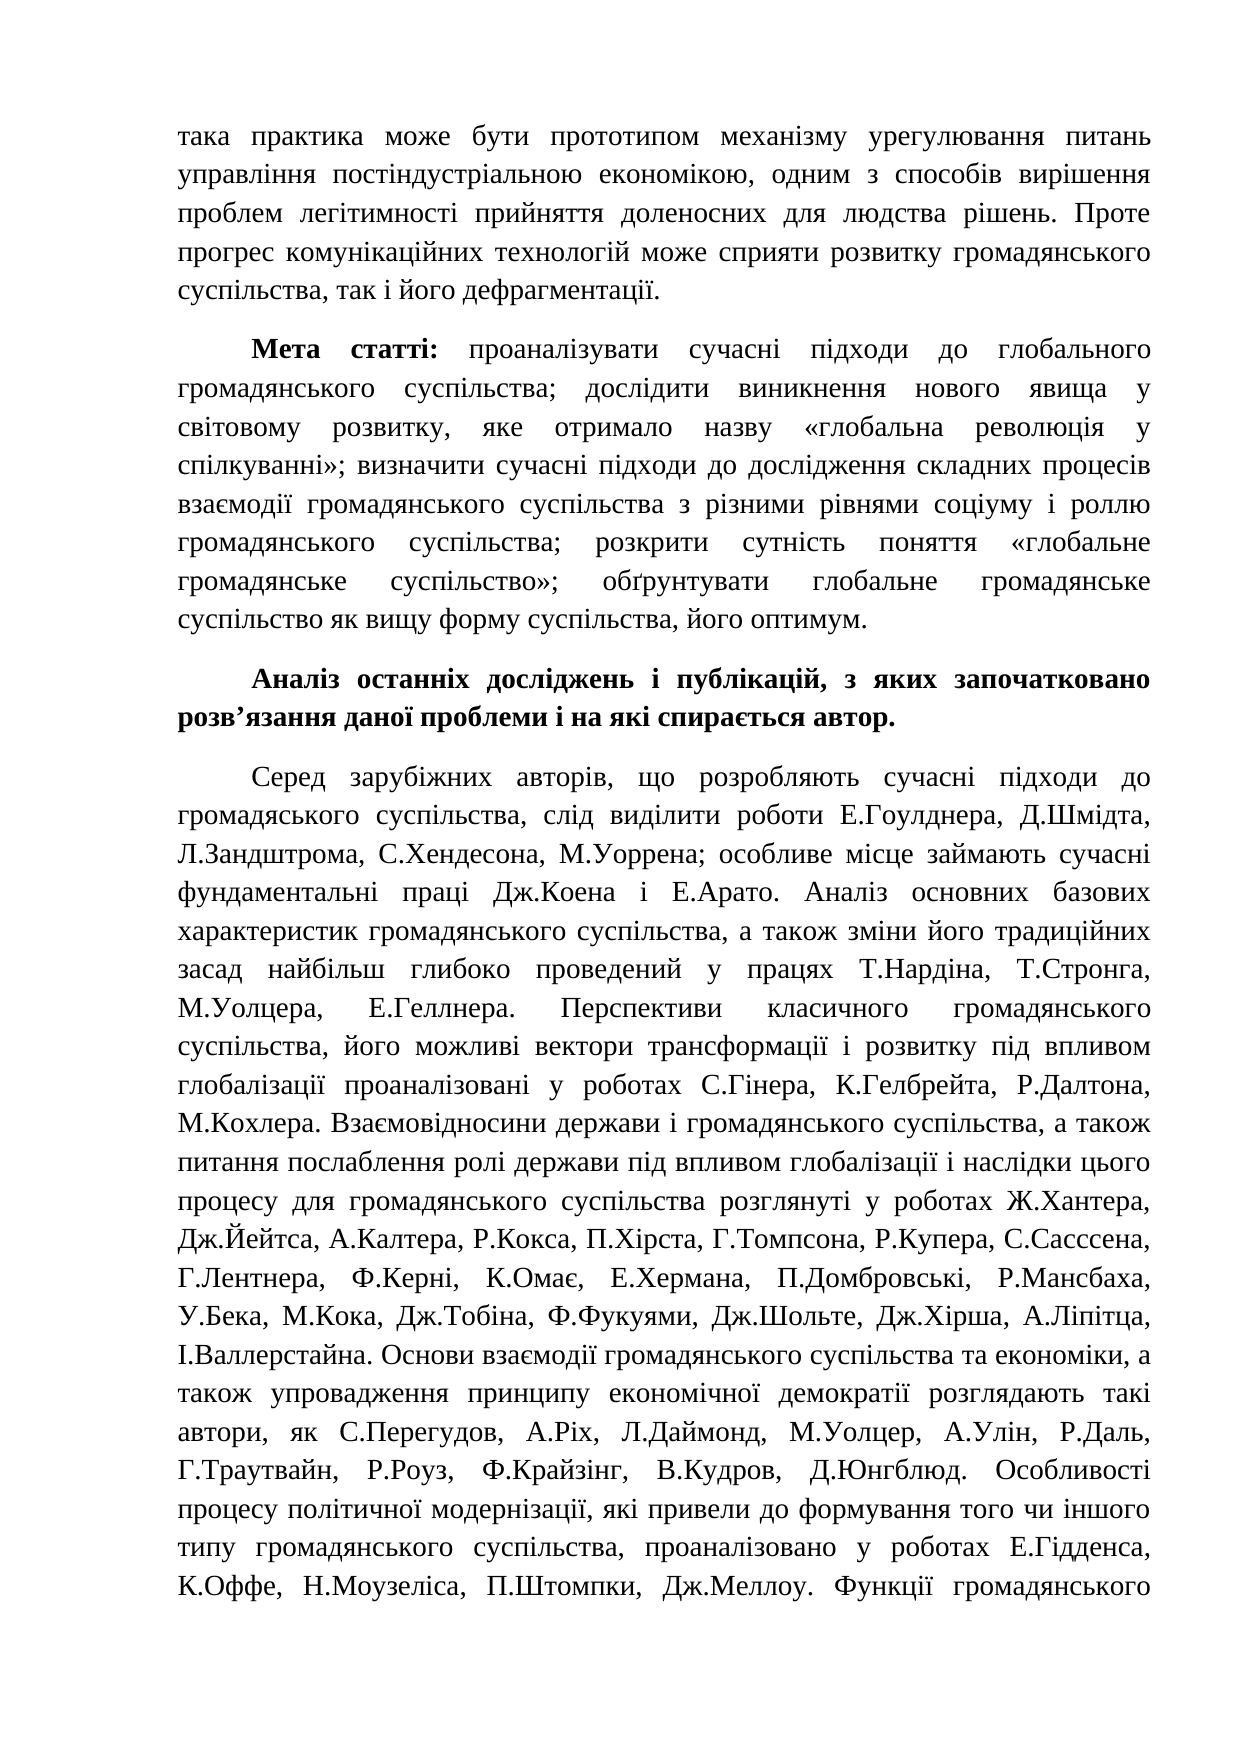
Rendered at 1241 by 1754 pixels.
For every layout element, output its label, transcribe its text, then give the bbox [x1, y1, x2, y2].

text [177, 118, 1152, 306]
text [177, 759, 1152, 1602]
text Мета статті: проаналізувати сучасні підходи до глобального громадянського суспільства; дослідити виникнення нового явища у світовому розвитку, яке отримало назву «глобальна революція у спілкуванні»; визначити сучасні підходи до дослідження складних процесів взаємодії громадянського суспільства з різними рівнями соціуму і роллю громадянського суспільства; розкрити сутність поняття «глобальне громадянське суспільство»; обґрунтувати глобальне громадянське суспільство як вищу форму суспільства, його оптимум. [177, 332, 1152, 635]
text Аналіз останніх досліджень і публікацій, з яких започатковано розв’язання даної проблеми і на які спирається автор. [177, 661, 1152, 733]
